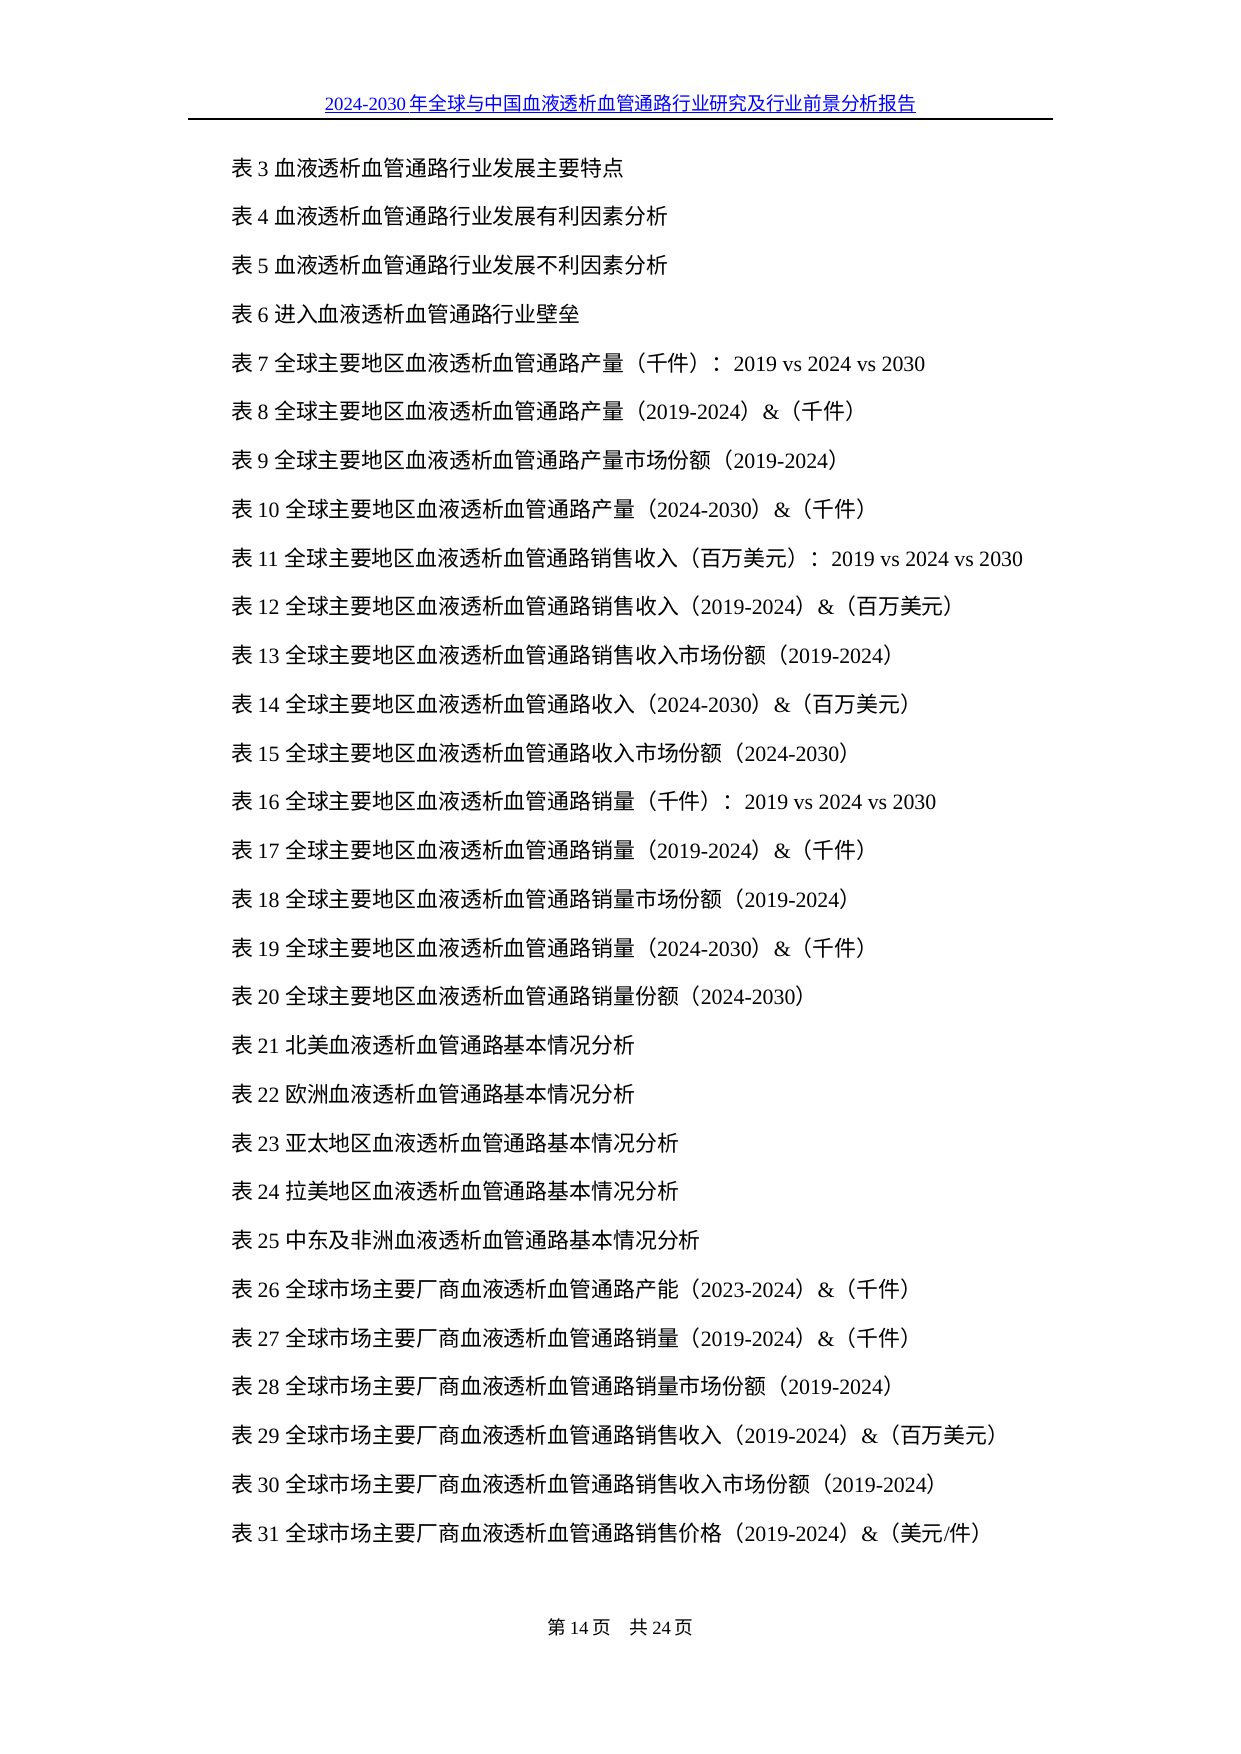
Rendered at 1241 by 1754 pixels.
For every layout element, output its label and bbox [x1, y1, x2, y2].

text [187, 150, 1053, 1548]
